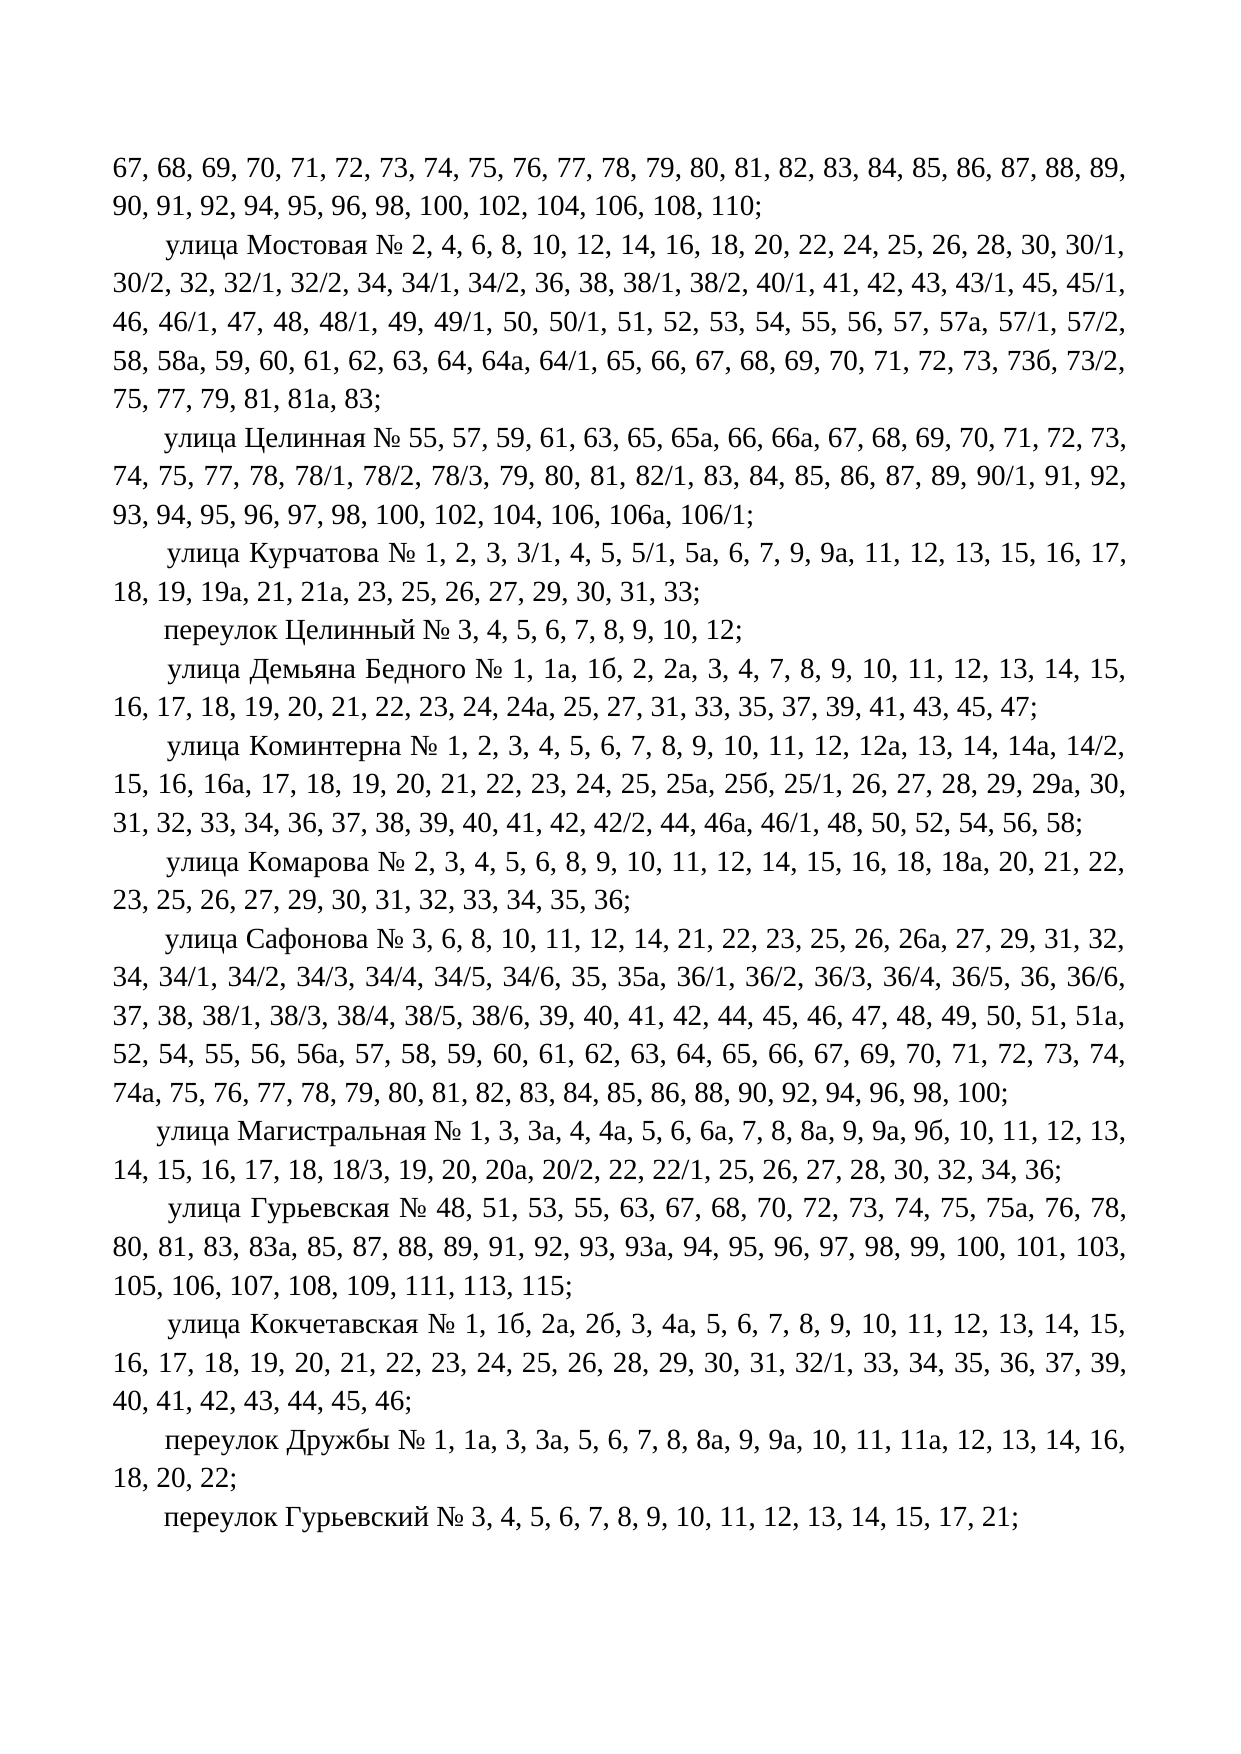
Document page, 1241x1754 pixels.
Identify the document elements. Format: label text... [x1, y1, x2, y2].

text улица Курчатова № 1, 2, 3, 3/1, 4, 5, 5/1, 5а, 6, 7, 9, 9а, 11, 12, 13, 15, 16, 17, 18, 19, 19а, 21, 21а, 23, 25, 26, 27, 29, 30, 31, 33; [112, 535, 1128, 607]
text переулок Гурьевский № 3, 4, 5, 6, 7, 8, 9, 10, 11, 12, 13, 14, 15, 17, 21; [112, 1499, 1128, 1532]
text улица Гурьевская № 48, 51, 53, 55, 63, 67, 68, 70, 72, 73, 74, 75, 75а, 76, 78, 80, 81, 83, 83а, 85, 87, 88, 89, 91, 92, 93, 93а, 94, 95, 96, 97, 98, 99, 100, 101, 103, 105, 106, 107, 108, 109, 111, 113, 115; [112, 1191, 1128, 1301]
text улица Сафонова № 3, 6, 8, 10, 11, 12, 14, 21, 22, 23, 25, 26, 26а, 27, 29, 31, 32, 34, 34/1, 34/2, 34/3, 34/4, 34/5, 34/6, 35, 35а, 36/1, 36/2, 36/3, 36/4, 36/5, 36, 36/6, 37, 38, 38/1, 38/3, 38/4, 38/5, 38/6, 39, 40, 41, 42, 44, 45, 46, 47, 48, 49, 50, 51, 51а, 52, 54, 55, 56, 56а, 57, 58, 59, 60, 61, 62, 63, 64, 65, 66, 67, 69, 70, 71, 72, 73, 74, 74а, 75, 76, 77, 78, 79, 80, 81, 82, 83, 84, 85, 86, 88, 90, 92, 94, 96, 98, 100; [112, 921, 1128, 1108]
text переулок Дружбы № 1, 1а, 3, 3а, 5, 6, 7, 8, 8а, 9, 9а, 10, 11, 11а, 12, 13, 14, 16, 18, 20, 22; [112, 1422, 1128, 1494]
text улица Магистральная № 1, 3, 3а, 4, 4а, 5, 6, 6а, 7, 8, 8а, 9, 9а, 9б, 10, 11, 12, 13, 14, 15, 16, 17, 18, 18/3, 19, 20, 20а, 20/2, 22, 22/1, 25, 26, 27, 28, 30, 32, 34, 36; [112, 1113, 1128, 1186]
text улица Целинная № 55, 57, 59, 61, 63, 65, 65а, 66, 66а, 67, 68, 69, 70, 71, 72, 73, 74, 75, 77, 78, 78/1, 78/2, 78/3, 79, 80, 81, 82/1, 83, 84, 85, 86, 87, 89, 90/1, 91, 92, 93, 94, 95, 96, 97, 98, 100, 102, 104, 106, 106а, 106/1; [112, 420, 1128, 530]
text улица Кокчетавская № 1, 1б, 2а, 2б, 3, 4а, 5, 6, 7, 8, 9, 10, 11, 12, 13, 14, 15, 16, 17, 18, 19, 20, 21, 22, 23, 24, 25, 26, 28, 29, 30, 31, 32/1, 33, 34, 35, 36, 37, 39, 40, 41, 42, 43, 44, 45, 46; [112, 1306, 1128, 1417]
text улица Комарова № 2, 3, 4, 5, 6, 8, 9, 10, 11, 12, 14, 15, 16, 18, 18а, 20, 21, 22, 23, 25, 26, 27, 29, 30, 31, 32, 33, 34, 35, 36; [112, 844, 1128, 916]
text улица Демьяна Бедного № 1, 1а, 1б, 2, 2а, 3, 4, 7, 8, 9, 10, 11, 12, 13, 14, 15, 16, 17, 18, 19, 20, 21, 22, 23, 24, 24а, 25, 27, 31, 33, 35, 37, 39, 41, 43, 45, 47; [112, 651, 1128, 723]
text улица Мостовая № 2, 4, 6, 8, 10, 12, 14, 16, 18, 20, 22, 24, 25, 26, 28, 30, 30/1, 30/2, 32, 32/1, 32/2, 34, 34/1, 34/2, 36, 38, 38/1, 38/2, 40/1, 41, 42, 43, 43/1, 45, 45/1, 46, 46/1, 47, 48, 48/1, 49, 49/1, 50, 50/1, 51, 52, 53, 54, 55, 56, 57, 57а, 57/1, 57/2, 58, 58а, 59, 60, 61, 62, 63, 64, 64а, 64/1, 65, 66, 67, 68, 69, 70, 71, 72, 73, 73б, 73/2, 75, 77, 79, 81, 81а, 83; [112, 227, 1128, 415]
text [112, 150, 1128, 222]
text переулок Целинный № 3, 4, 5, 6, 7, 8, 9, 10, 12; [112, 612, 1128, 646]
text улица Коминтерна № 1, 2, 3, 4, 5, 6, 7, 8, 9, 10, 11, 12, 12а, 13, 14, 14а, 14/2, 15, 16, 16а, 17, 18, 19, 20, 21, 22, 23, 24, 25, 25а, 25б, 25/1, 26, 27, 28, 29, 29а, 30, 31, 32, 33, 34, 36, 37, 38, 39, 40, 41, 42, 42/2, 44, 46а, 46/1, 48, 50, 52, 54, 56, 58; [112, 728, 1128, 839]
